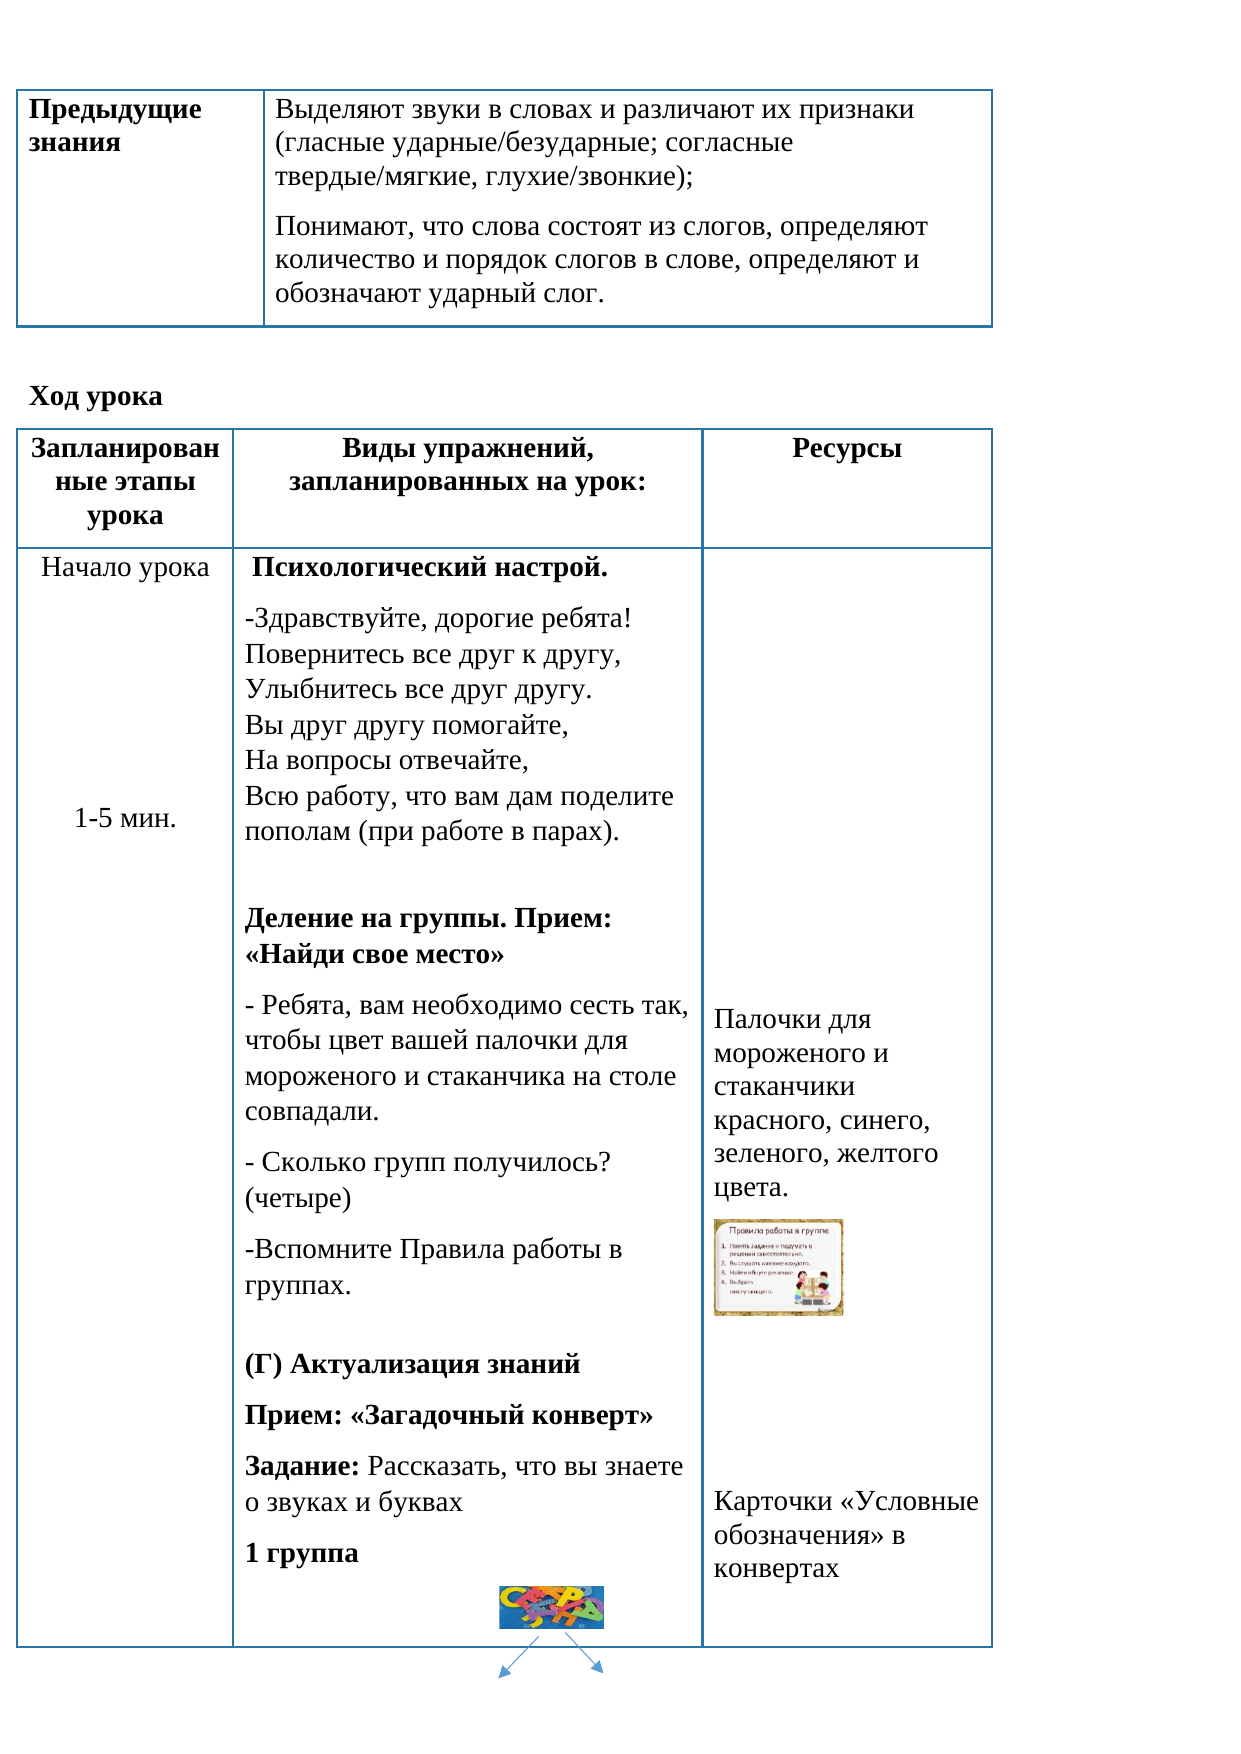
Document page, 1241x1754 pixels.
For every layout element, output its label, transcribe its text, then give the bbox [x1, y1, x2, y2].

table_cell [18, 549, 232, 1646]
table_cell Ход урока [17, 328, 992, 428]
table_cell Виды упражнений, запланированных на урок: [234, 430, 701, 547]
picture [499, 1586, 604, 1629]
table_cell Запланированные этапы урока [18, 430, 232, 547]
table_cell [234, 549, 701, 1646]
table_cell Ресурсы [704, 430, 991, 547]
table_cell Предыдущие знания [18, 91, 263, 325]
picture [713, 1219, 844, 1316]
table_cell Выделяют звуки в словах и различают их признаки (гласные ударные/безударные; согласные твердые/мягкие, глухие/звонкие); Понимают, что слова состоят из слогов, определяют количество и порядок слогов в слове, определяют и обозначают ударный слог. [265, 91, 991, 325]
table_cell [704, 549, 991, 1646]
